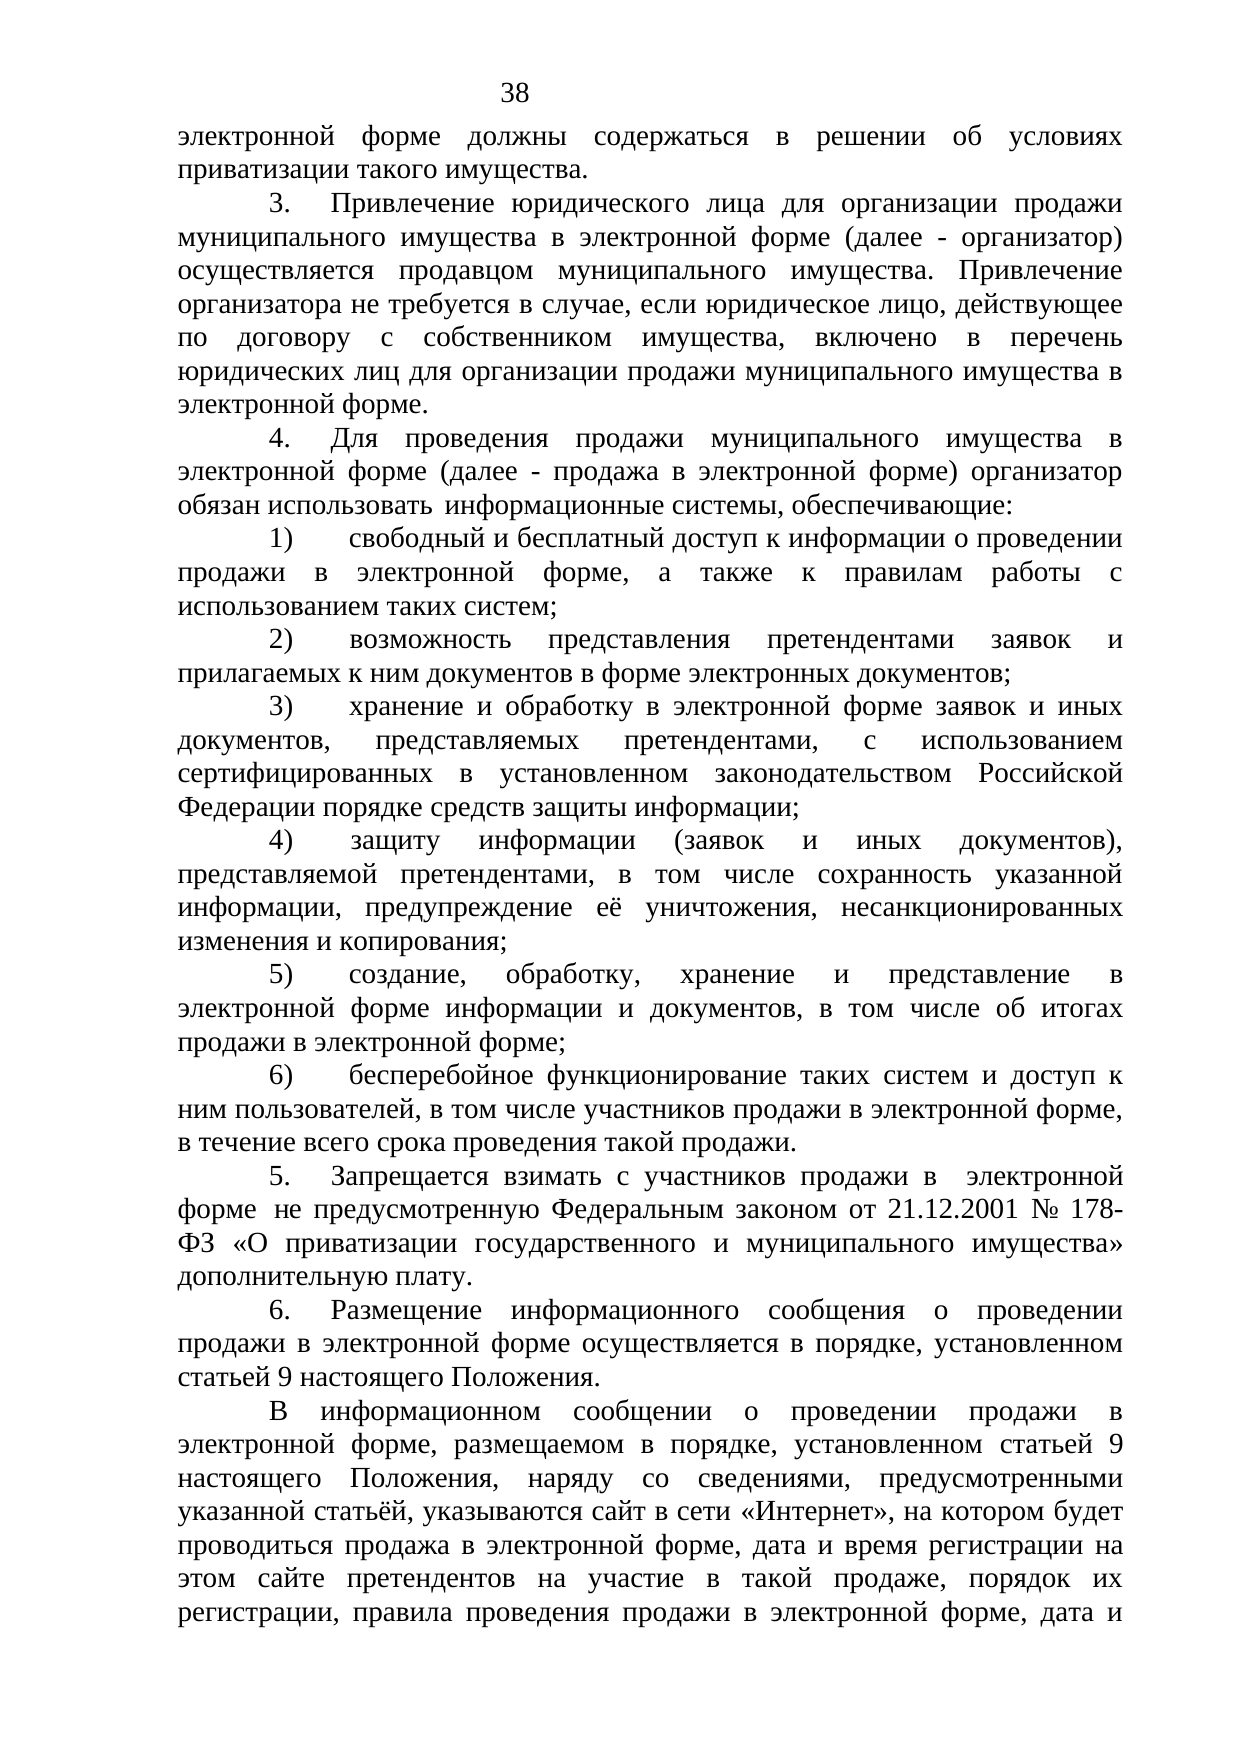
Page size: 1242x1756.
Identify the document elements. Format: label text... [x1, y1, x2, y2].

list Для проведения продажи муниципального имущества в электронной форме (далее - продажа в электронной форме) организатор обязан использовать информационные системы, обеспечивающие: [177, 420, 1123, 521]
list хранение и обработку в электронной форме заявок и иных документов, представляемых претендентами, с использованием сертифицированных в установленном законодательством Российской Федерации порядке средств защиты информации; [177, 688, 1123, 822]
list Привлечение юридического лица для организации продажи муниципального имущества в электронной форме (далее - организатор) осуществляется продавцом муниципального имущества. Привлечение организатора не требуется в случае, если юридическое лицо, действующее по договору с собственником имущества, включено в перечень юридических лиц для организации продажи муниципального имущества в электронной форме. [177, 185, 1123, 420]
list Запрещается взимать с участников продажи в электронной форме не предусмотренную Федеральным законом от 21.12.2001 № 178-ФЗ «О приватизации государственного и муниципального имущества» дополнительную плату. [177, 1158, 1123, 1292]
list возможность представления претендентами заявок и прилагаемых к ним документов в форме электронных документов; [177, 621, 1123, 688]
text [177, 1393, 1123, 1627]
list бесперебойное функционирование таких систем и доступ к ним пользователей, в том числе участников продажи в электронной форме, в течение всего срока проведения такой продажи. [177, 1057, 1123, 1158]
list защиту информации (заявок и иных документов), представляемой претендентами, в том числе сохранность указанной информации, предупреждение её уничтожения, несанкционированных изменения и копирования; [177, 822, 1123, 957]
list свободный и бесплатный доступ к информации о проведении продажи в электронной форме, а также к правилам работы с использованием таких систем; [177, 521, 1123, 621]
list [177, 118, 1123, 185]
list создание, обработку, хранение и представление в электронной форме информации и документов, в том числе об итогах продажи в электронной форме; [177, 957, 1123, 1057]
list Размещение информационного сообщения о проведении продажи в электронной форме осуществляется в порядке, установленном статьей 9 настоящего Положения. [177, 1292, 1123, 1393]
